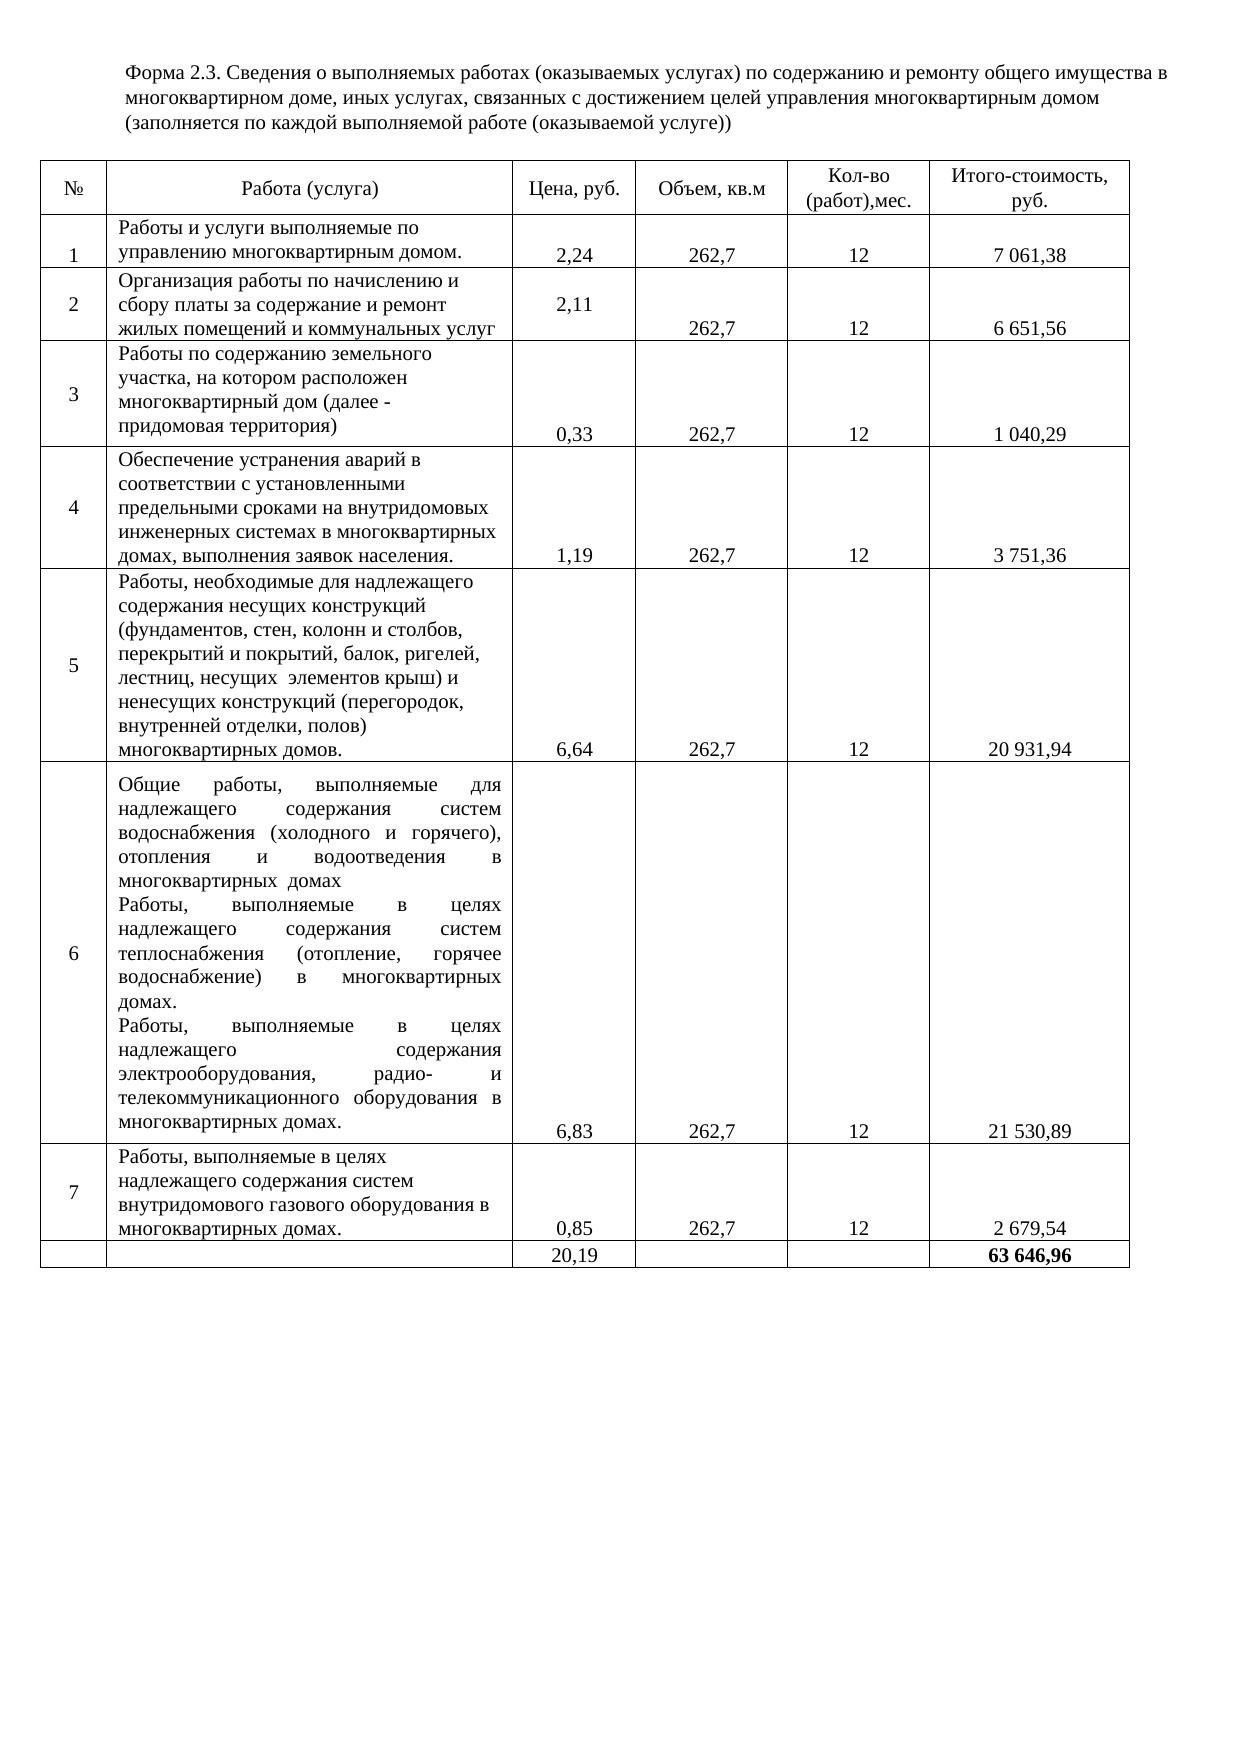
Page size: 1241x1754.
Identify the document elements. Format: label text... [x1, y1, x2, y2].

table_cell 20 931,94 [930, 569, 1129, 761]
table_cell 262,7 [636, 447, 787, 567]
table_cell 262,7 [636, 268, 787, 340]
text Форма 2.3. Сведения о выполняемых работах (оказываемых услугах) по содержанию и ремонту общего имущества в многоквартирном доме, иных услугах, связанных с достижением целей управления многоквартирным домом (заполняется по каждой выполняемой работе (оказываемой услуге)) [125, 59, 1173, 134]
table_cell [41, 1241, 106, 1267]
table_cell 0,85 [513, 1144, 635, 1240]
table_cell 0,33 [513, 341, 635, 446]
table_cell 2 [41, 268, 106, 340]
table_cell 20,19 [513, 1241, 635, 1267]
table_cell 2 679,54 [930, 1144, 1129, 1240]
table_cell Обеспечение устранения аварий в соответствии с установленными предельными сроками на внутридомовых инженерных системах в многоквартирных домах, выполнения заявок населения. [107, 447, 512, 567]
table_cell 7 061,38 [930, 215, 1129, 267]
table_header Итого-стоимость, руб. [930, 161, 1129, 213]
table_cell 63 646,96 [930, 1241, 1129, 1267]
table_cell Работы по содержанию земельного участка, на котором расположен многоквартирный дом (далее - придомовая территория) [107, 341, 512, 446]
table_cell 6 [41, 762, 106, 1143]
table_cell 12 [788, 1144, 929, 1240]
table_cell Общие работы, выполняемые для надлежащего содержания систем водоснабжения (холодного и горячего), отопления и водоотведения в многоквартирных домах Работы, выполняемые в целях надлежащего содержания систем теплоснабжения (отопление, горячее водоснабжение) в многоквартирных домах. Работы, выполняемые в целях надлежащего содержания электрооборудования, радио- и телекоммуникационного оборудования в многоквартирных домах. [107, 762, 512, 1143]
table_header № [41, 161, 106, 213]
table_cell 2,11 [513, 268, 635, 340]
table_cell 262,7 [636, 1144, 787, 1240]
table_cell 262,7 [636, 762, 787, 1143]
table_cell 3 751,36 [930, 447, 1129, 567]
table_header Работа (услуга) [107, 161, 512, 213]
table_cell 262,7 [636, 215, 787, 267]
table_cell [636, 1241, 787, 1267]
table_cell 262,7 [636, 341, 787, 446]
table_cell 7 [41, 1144, 106, 1240]
table_cell 4 [41, 447, 106, 567]
table_cell 12 [788, 215, 929, 267]
table_cell 12 [788, 569, 929, 761]
table_cell 6,64 [513, 569, 635, 761]
table_cell 6 651,56 [930, 268, 1129, 340]
table_header Объем, кв.м [636, 161, 787, 213]
table_cell Организация работы по начислению и сбору платы за содержание и ремонт жилых помещений и коммунальных услуг [107, 268, 512, 340]
table_cell [107, 1241, 512, 1267]
table_header Цена, руб. [513, 161, 635, 213]
table_cell 12 [788, 762, 929, 1143]
table_cell Работы и услуги выполняемые по управлению многоквартирным домом. [107, 215, 512, 267]
table_cell 12 [788, 447, 929, 567]
table_header Кол-во (работ),мес. [788, 161, 929, 213]
table_cell 1 [41, 215, 106, 267]
table_cell 21 530,89 [930, 762, 1129, 1143]
table_cell 262,7 [636, 569, 787, 761]
table_cell 1 040,29 [930, 341, 1129, 446]
table_cell 12 [788, 268, 929, 340]
table_cell 5 [41, 569, 106, 761]
table_cell [788, 1241, 929, 1267]
table_cell 3 [41, 341, 106, 446]
table_cell 12 [788, 341, 929, 446]
table_cell 6,83 [513, 762, 635, 1143]
table_cell 1,19 [513, 447, 635, 567]
table_cell Работы, необходимые для надлежащего содержания несущих конструкций (фундаментов, стен, колонн и столбов, перекрытий и покрытий, балок, ригелей, лестниц, несущих элементов крыш) и ненесущих конструкций (перегородок, внутренней отделки, полов) многоквартирных домов. [107, 569, 512, 761]
table_cell Работы, выполняемые в целях надлежащего содержания систем внутридомового газового оборудования в многоквартирных домах. [107, 1144, 512, 1240]
table_cell 2,24 [513, 215, 635, 267]
